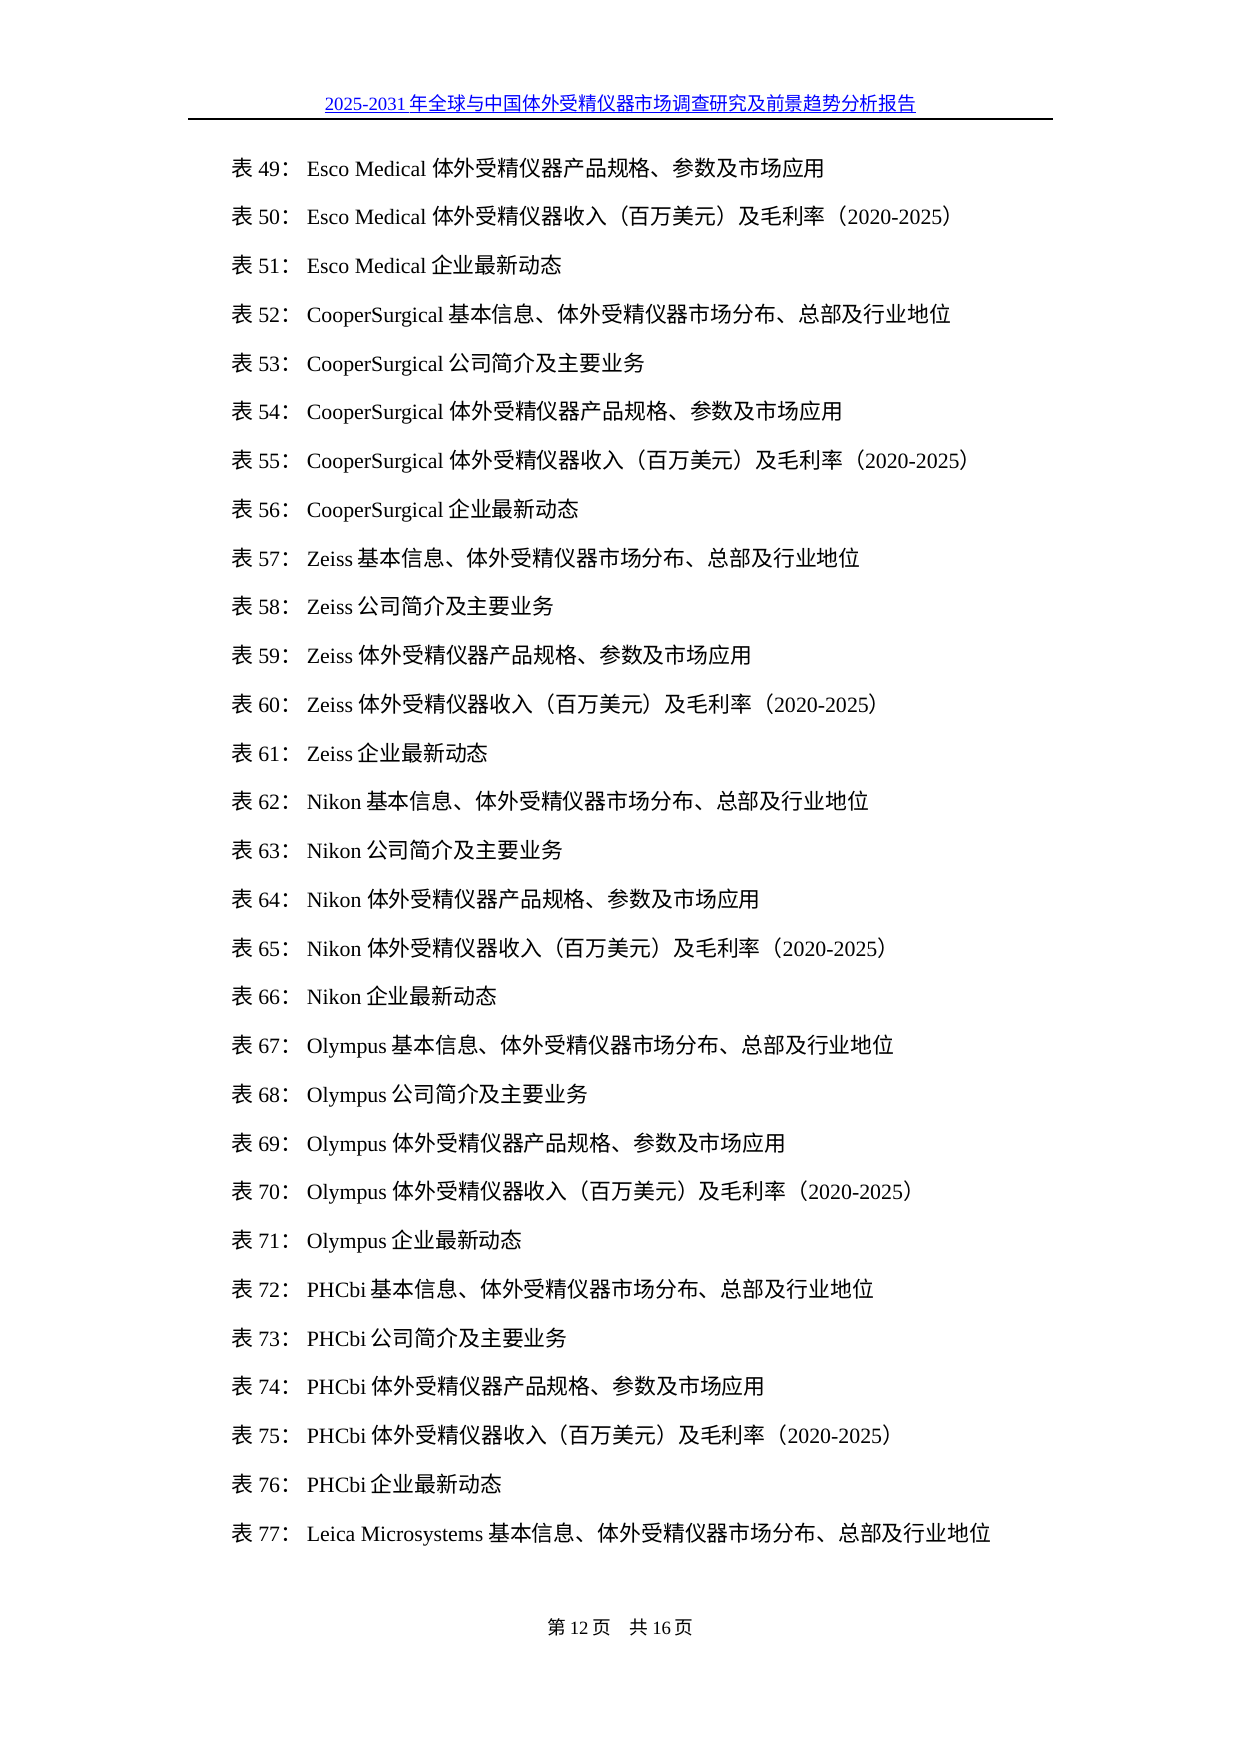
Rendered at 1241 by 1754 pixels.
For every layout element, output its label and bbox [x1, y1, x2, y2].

text [187, 150, 1053, 1548]
